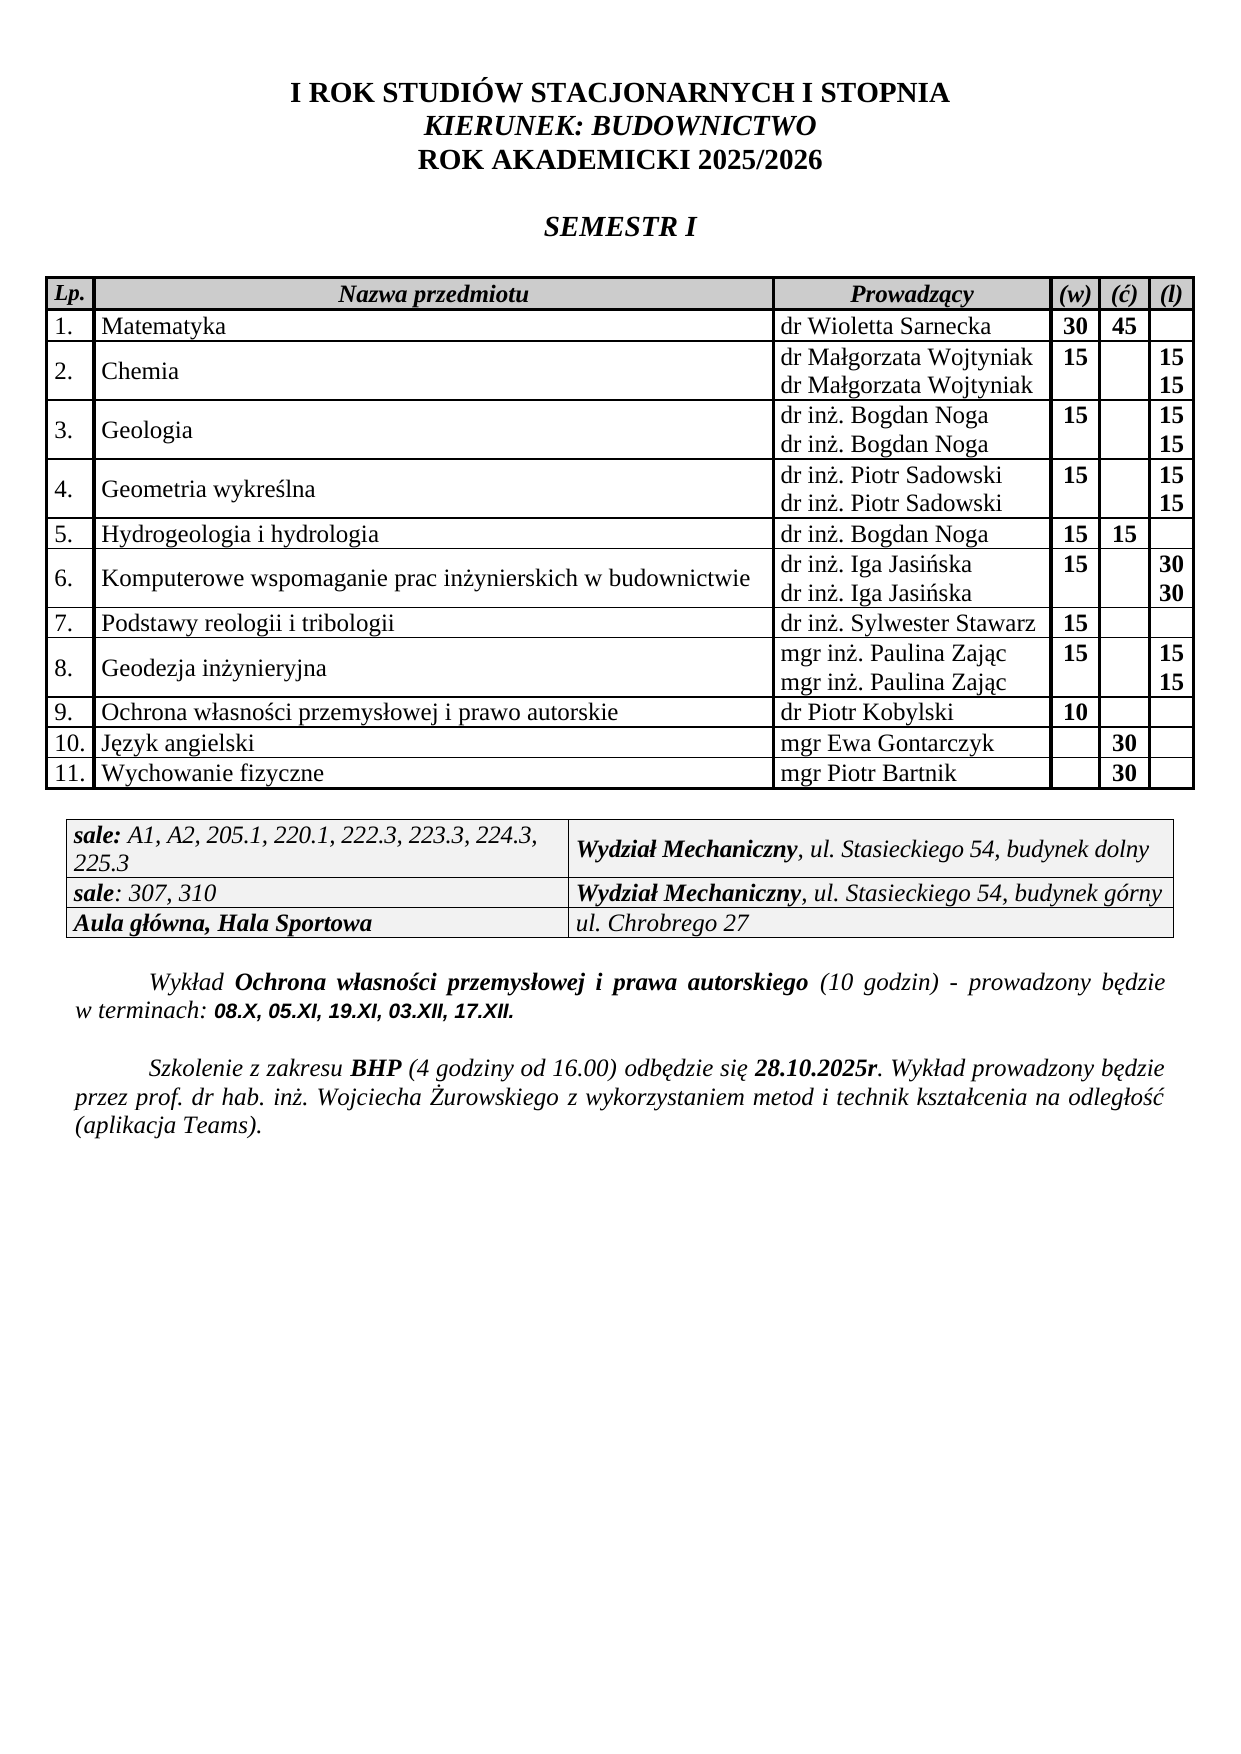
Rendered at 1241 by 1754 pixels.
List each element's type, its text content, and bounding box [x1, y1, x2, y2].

table_cell 4. [48, 460, 92, 517]
table_header (l) [1151, 279, 1192, 308]
table_header (ć) [1101, 279, 1148, 308]
table_cell Ochrona własności przemysłowej i prawo autorskie [96, 698, 772, 726]
table_cell Hydrogeologia i hydrologia [96, 519, 772, 547]
table_cell 15 [1053, 519, 1098, 547]
table_cell Geodezja inżynieryjna [96, 638, 772, 696]
table_cell 15 [1053, 342, 1098, 399]
table_cell [1101, 342, 1148, 399]
table_cell 15 [1053, 401, 1098, 458]
table_cell 3. [48, 401, 92, 458]
table_cell [1101, 460, 1148, 517]
text Wykład Ochrona własności przemysłowej i prawa autorskiego (10 godzin) - prowadzony będzie w terminach: 08.X, 05.XI, 19.XI, 03.XII, 17.XII. [75, 967, 1165, 1024]
table_cell mgr Piotr Bartnik [775, 758, 1049, 787]
table_cell dr Małgorzata Wojtyniak dr Małgorzata Wojtyniak [775, 342, 1049, 399]
table_cell [1151, 519, 1192, 547]
table_cell [1151, 758, 1192, 787]
table_cell 15 15 [1151, 460, 1192, 517]
table_cell Matematyka [96, 311, 772, 340]
table_cell 30 [1101, 758, 1148, 787]
table_cell [1101, 549, 1148, 607]
text KIERUNEK: BUDOWNICTWO [75, 108, 1165, 142]
table_cell Komputerowe wspomaganie prac inżynierskich w budownictwie [96, 549, 772, 607]
table_cell dr Piotr Kobylski [775, 698, 1049, 726]
table_cell dr inż. Bogdan Noga dr inż. Bogdan Noga [775, 401, 1049, 458]
table_cell dr inż. Iga Jasińska dr inż. Iga Jasińska [775, 549, 1049, 607]
table_cell dr inż. Piotr Sadowski dr inż. Piotr Sadowski [775, 460, 1049, 517]
table_cell sale: 307, 310 [67, 878, 568, 907]
table_cell 15 15 [1151, 342, 1192, 399]
table_cell 15 [1053, 460, 1098, 517]
table_cell 30 [1053, 311, 1098, 340]
table_cell 15 15 [1151, 401, 1192, 458]
table_cell 6. [48, 549, 92, 607]
table_cell [1151, 728, 1192, 757]
text SEMESTR I [75, 209, 1165, 243]
table_header Wydział Mechaniczny, ul. Stasieckiego 54, budynek dolny [569, 820, 1173, 877]
table_cell dr inż. Bogdan Noga [775, 519, 1049, 547]
table_cell [1151, 311, 1192, 340]
table_header Prowadzący [775, 279, 1049, 308]
table_cell 30 [1101, 728, 1148, 757]
table_cell [1101, 608, 1148, 637]
table_cell [1101, 638, 1148, 696]
table_header (w) [1053, 279, 1098, 308]
table_cell [1053, 728, 1098, 757]
text ROK AKADEMICKI 2025/2026 [75, 142, 1165, 176]
table_cell Chemia [96, 342, 772, 399]
table_cell 45 [1101, 311, 1148, 340]
table_cell 15 [1101, 519, 1148, 547]
table_header Lp. [48, 279, 92, 308]
table_cell 15 15 [1151, 638, 1192, 696]
table_cell mgr inż. Paulina Zając mgr inż. Paulina Zając [775, 638, 1049, 696]
table_header sale: A1, A2, 205.1, 220.1, 222.3, 223.3, 224.3, 225.3 [67, 820, 568, 877]
table_cell 10. [48, 728, 92, 757]
text Szkolenie z zakresu BHP (4 godziny od 16.00) odbędzie się 28.10.2025r. Wykład prowadzony będzie przez prof. dr hab. inż. Wojciecha Żurowskiego z wykorzystaniem metod i technik kształcenia na odległość (aplikacja Teams). [75, 1053, 1165, 1139]
table_cell 11. [48, 758, 92, 787]
table_cell 10 [1053, 698, 1098, 726]
table_cell [1151, 608, 1192, 637]
table_cell Wydział Mechaniczny, ul. Stasieckiego 54, budynek górny [569, 878, 1173, 907]
table_cell Język angielski [96, 728, 772, 757]
table_cell Aula główna, Hala Sportowa [67, 908, 568, 937]
table_cell 9. [48, 698, 92, 726]
table_cell [1053, 758, 1098, 787]
table_cell 15 [1053, 549, 1098, 607]
table_cell Wychowanie fizyczne [96, 758, 772, 787]
text I ROK STUDIÓW STACJONARNYCH I STOPNIA [75, 75, 1165, 108]
table_cell 8. [48, 638, 92, 696]
table_cell 1. [48, 311, 92, 340]
table_cell 7. [48, 608, 92, 637]
table_cell ul. Chrobrego 27 [569, 908, 1173, 937]
table_cell 5. [48, 519, 92, 547]
table_cell Geologia [96, 401, 772, 458]
table_cell 2. [48, 342, 92, 399]
table_cell 15 [1053, 608, 1098, 637]
table_cell [1151, 698, 1192, 726]
table_cell Podstawy reologii i tribologii [96, 608, 772, 637]
table_header Nazwa przedmiotu [96, 279, 772, 308]
table_cell Geometria wykreślna [96, 460, 772, 517]
table_cell dr Wioletta Sarnecka [775, 311, 1049, 340]
table_cell 15 [1053, 638, 1098, 696]
table_cell [1101, 401, 1148, 458]
table_cell [1101, 698, 1148, 726]
table_cell dr inż. Sylwester Stawarz [775, 608, 1049, 637]
table_cell 30 30 [1151, 549, 1192, 607]
table_cell mgr Ewa Gontarczyk [775, 728, 1049, 757]
